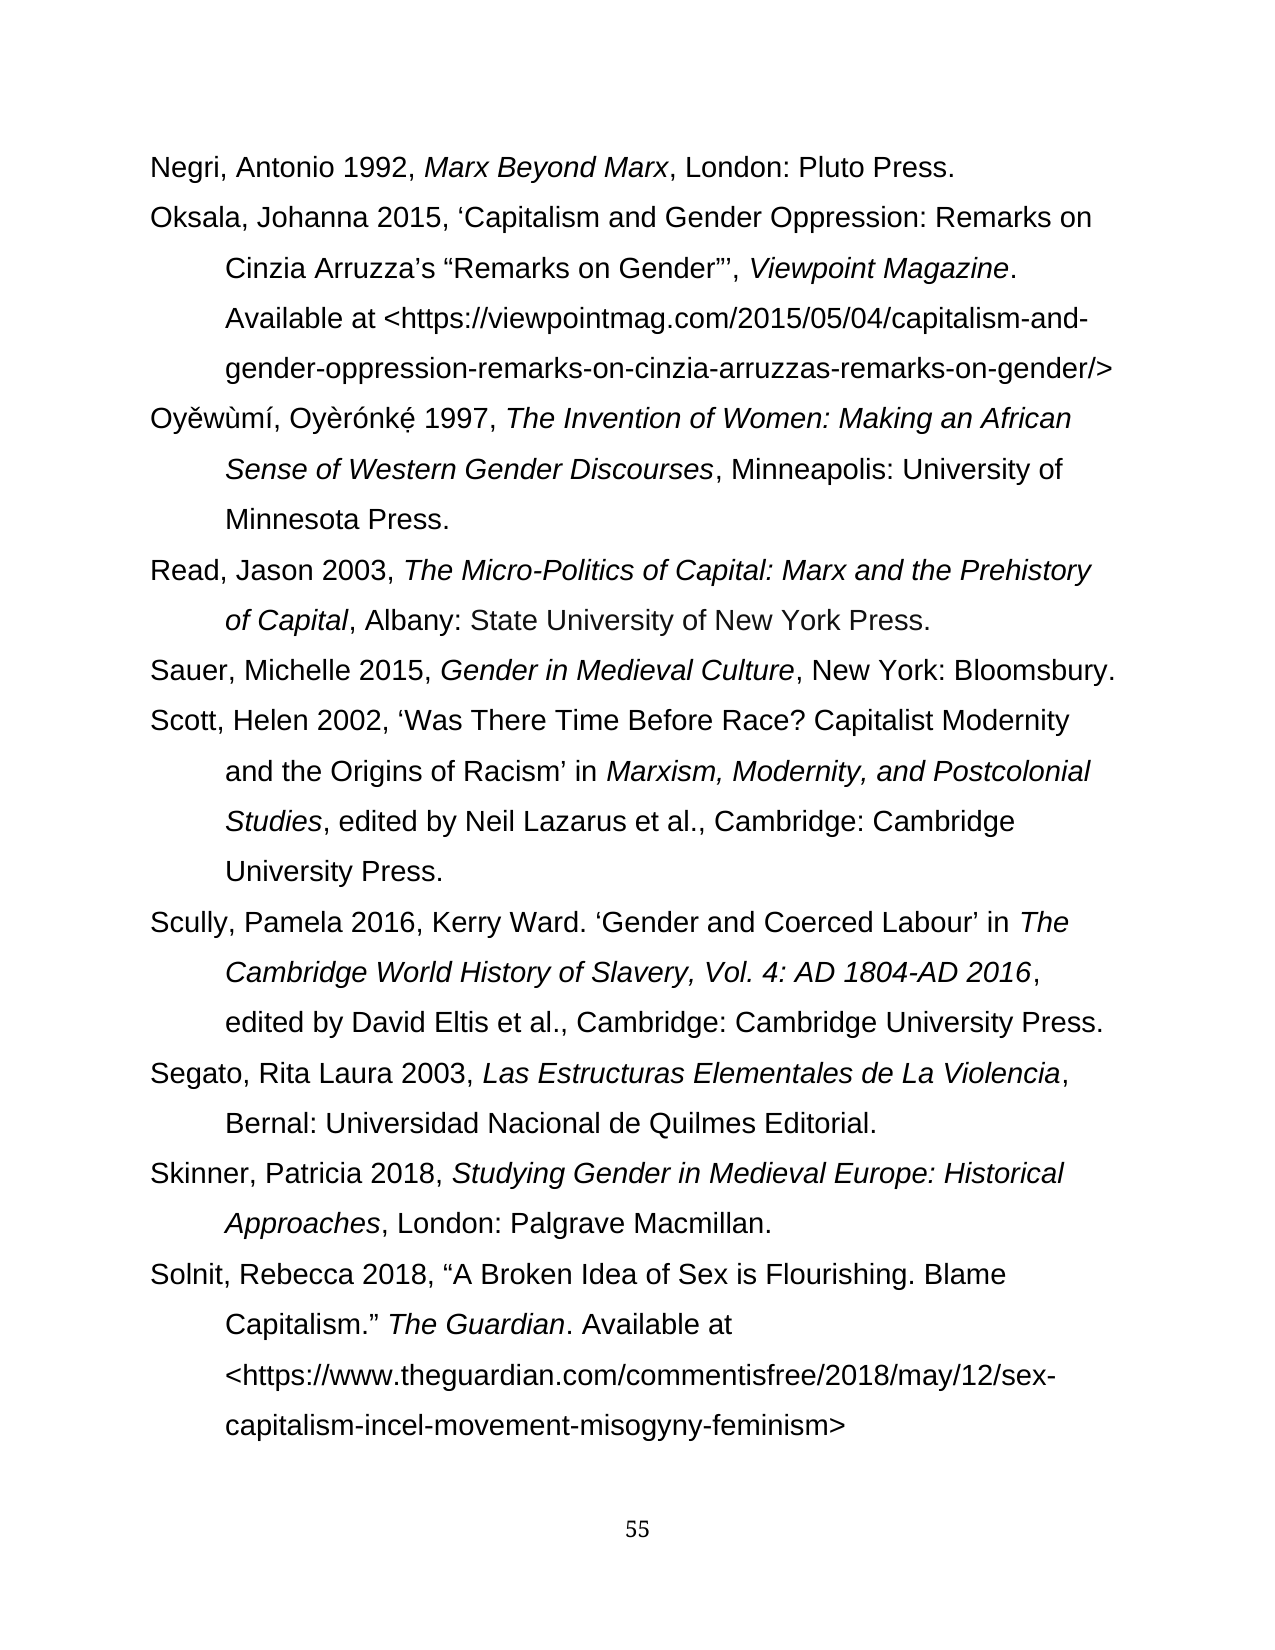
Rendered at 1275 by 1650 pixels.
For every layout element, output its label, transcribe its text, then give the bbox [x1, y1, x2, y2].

text Oyěwùmí, Oyèrónkẹ́ 1997, The Invention of Women: Making an African Sense of Western Gender Discourses, Minneapolis: University of Minnesota Press. [150, 402, 1125, 536]
text Scott, Helen 2002, ‘Was There Time Before Race? Capitalist Modernity and the Origins of Racism’ in Marxism, Modernity, and Postcolonial Studies, edited by Neil Lazarus et al., Cambridge: Cambridge University Press. [150, 703, 1125, 888]
text Solnit, Rebecca 2018, “A Broken Idea of Sex is Flourishing. Blame Capitalism.” The Guardian. Available at <https://www.theguardian.com/commentisfree/2018/may/12/sex-capitalism-incel-movement-misogyny-feminism> [150, 1257, 1125, 1441]
text Segato, Rita Laura 2003, Las Estructuras Elementales de La Violencia, Bernal: Universidad Nacional de Quilmes Editorial. [150, 1056, 1125, 1139]
text Scully, Pamela 2016, Kerry Ward. ‘Gender and Coerced Labour’ in The Cambridge World History of Slavery, Vol. 4: AD 1804-AD 2016, edited by David Eltis et al., Cambridge: Cambridge University Press. [150, 905, 1125, 1039]
text Skinner, Patricia 2018, Studying Gender in Medieval Europe: Historical Approaches, London: Palgrave Macmillan. [150, 1156, 1125, 1240]
text Read, Jason 2003, The Micro-Politics of Capital: Marx and the Prehistory of Capital, Albany: State University of New York Press. [150, 552, 1125, 636]
text Sauer, Michelle 2015, Gender in Medieval Culture, New York: Bloomsbury. [150, 653, 1125, 687]
text Oksala, Johanna 2015, ‘Capitalism and Gender Oppression: Remarks on Cinzia Arruzza’s “Remarks on Gender”’, Viewpoint Magazine. Available at <https://viewpointmag.com/2015/05/04/capitalism-and-gender-oppression-remarks-on-cinzia-arruzzas-remarks-on-gender/> [150, 200, 1125, 385]
text Negri, Antonio 1992, Marx Beyond Marx, London: Pluto Press. [150, 150, 1125, 183]
